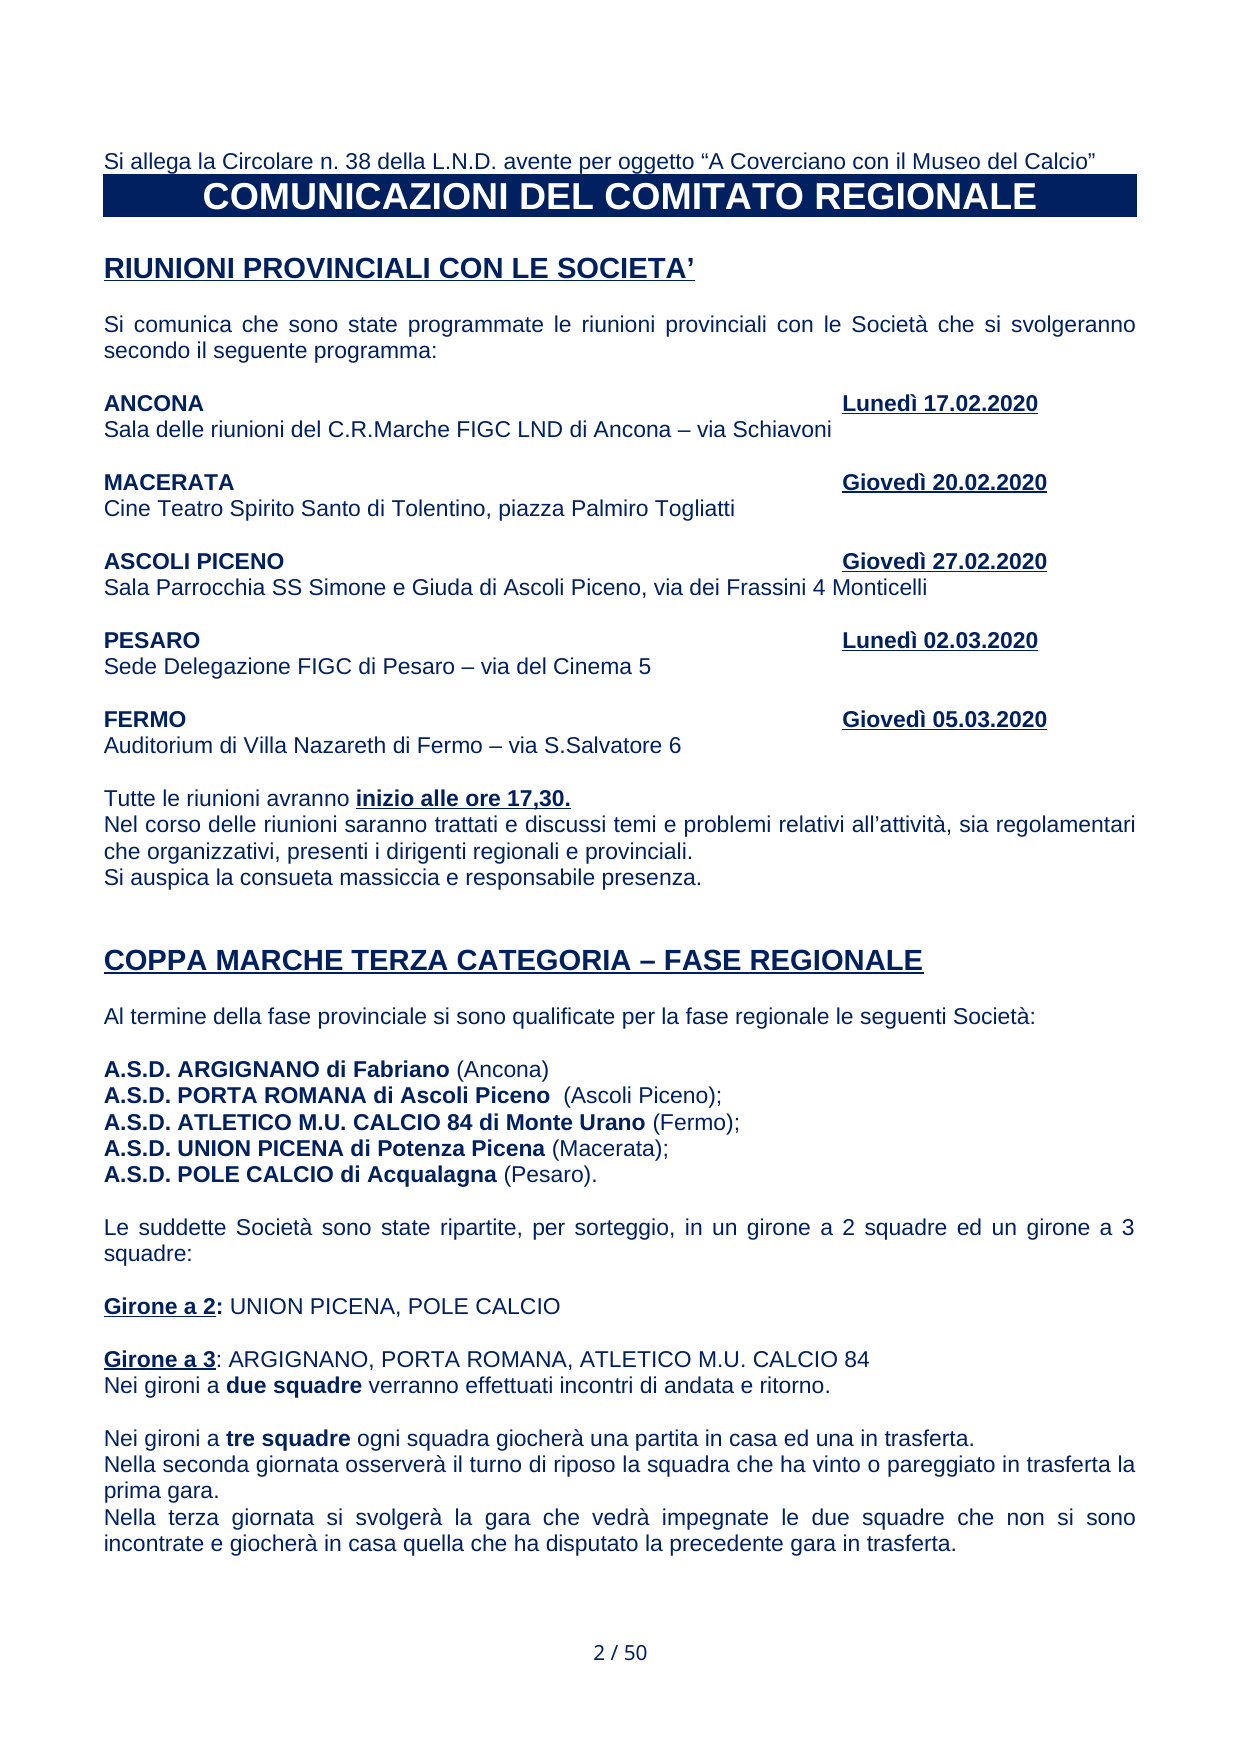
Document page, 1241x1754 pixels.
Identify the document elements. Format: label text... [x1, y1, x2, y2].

text Nella terza giornata si svolgerà la gara che vedrà impegnate le due squadre che non si sono incontrate e giocherà in casa quella che ha disputato la precedente gara in trasferta. [103, 1504, 1137, 1556]
text COPPA MARCHE TERZA CATEGORIA – FASE REGIONALE [103, 943, 1137, 977]
text A.S.D. ATLETICO M.U. CALCIO 84 di Monte Urano (Fermo); [103, 1108, 1137, 1135]
text Nella seconda giornata osserverà il turno di riposo la squadra che ha vinto o pareggiato in trasferta la prima gara. [103, 1451, 1137, 1504]
text A.S.D. ARGIGNANO di Fabriano (Ancona) [103, 1056, 1137, 1082]
text MACERATA Giovedì 20.02.2020 [103, 469, 1137, 495]
text Si auspica la consueta massiccia e responsabile presenza. [103, 864, 1137, 890]
text Auditorium di Villa Nazareth di Fermo – via S.Salvatore 6 [103, 732, 1137, 759]
text A.S.D. POLE CALCIO di Acqualagna (Pesaro). [103, 1161, 1137, 1187]
text A.S.D. PORTA ROMANA di Ascoli Piceno (Ascoli Piceno); [103, 1082, 1137, 1108]
text Le suddette Società sono state ripartite, per sorteggio, in un girone a 2 squadre ed un girone a 3 squadre: [103, 1214, 1137, 1267]
text Nei gironi a tre squadre ogni squadra giocherà una partita in casa ed una in trasferta. [103, 1425, 1137, 1451]
text Sala delle riunioni del C.R.Marche FIGC LND di Ancona – via Schiavoni [103, 416, 1137, 442]
text Si allega la Circolare n. 38 della L.N.D. avente per oggetto “A Coverciano con il Museo del Calcio” [103, 148, 1137, 174]
text PESARO Lunedì 02.03.2020 [103, 627, 1137, 653]
text Cine Teatro Spirito Santo di Tolentino, piazza Palmiro Togliatti [103, 495, 1137, 521]
text Al termine della fase provinciale si sono qualificate per la fase regionale le seguenti Società: [103, 1003, 1137, 1029]
text Girone a 2: UNION PICENA, POLE CALCIO [103, 1293, 1137, 1319]
text Girone a 3: ARGIGNANO, PORTA ROMANA, ATLETICO M.U. CALCIO 84 [103, 1346, 1137, 1372]
text Sala Parrocchia SS Simone e Giuda di Ascoli Piceno, via dei Frassini 4 Monticelli [103, 574, 1137, 601]
text Nel corso delle riunioni saranno trattati e discussi temi e problemi relativi all’attività, sia regolamentari che organizzativi, presenti i dirigenti regionali e provinciali. [103, 811, 1137, 864]
text COMUNICAZIONI DEL COMITATO REGIONALE [103, 174, 1137, 217]
text FERMO Giovedì 05.03.2020 [103, 706, 1137, 732]
text ANCONA Lunedì 17.02.2020 [103, 390, 1137, 416]
text Tutte le riunioni avranno inizio alle ore 17,30. [103, 785, 1137, 811]
text A.S.D. UNION PICENA di Potenza Picena (Macerata); [103, 1135, 1137, 1161]
text RIUNIONI PROVINCIALI CON LE SOCIETA’ [103, 251, 1137, 284]
text Sede Delegazione FIGC di Pesaro – via del Cinema 5 [103, 653, 1137, 679]
text Nei gironi a due squadre verranno effettuati incontri di andata e ritorno. [103, 1372, 1137, 1398]
text Si comunica che sono state programmate le riunioni provinciali con le Società che si svolgeranno secondo il seguente programma: [103, 311, 1137, 363]
text ASCOLI PICENO Giovedì 27.02.2020 [103, 548, 1137, 574]
